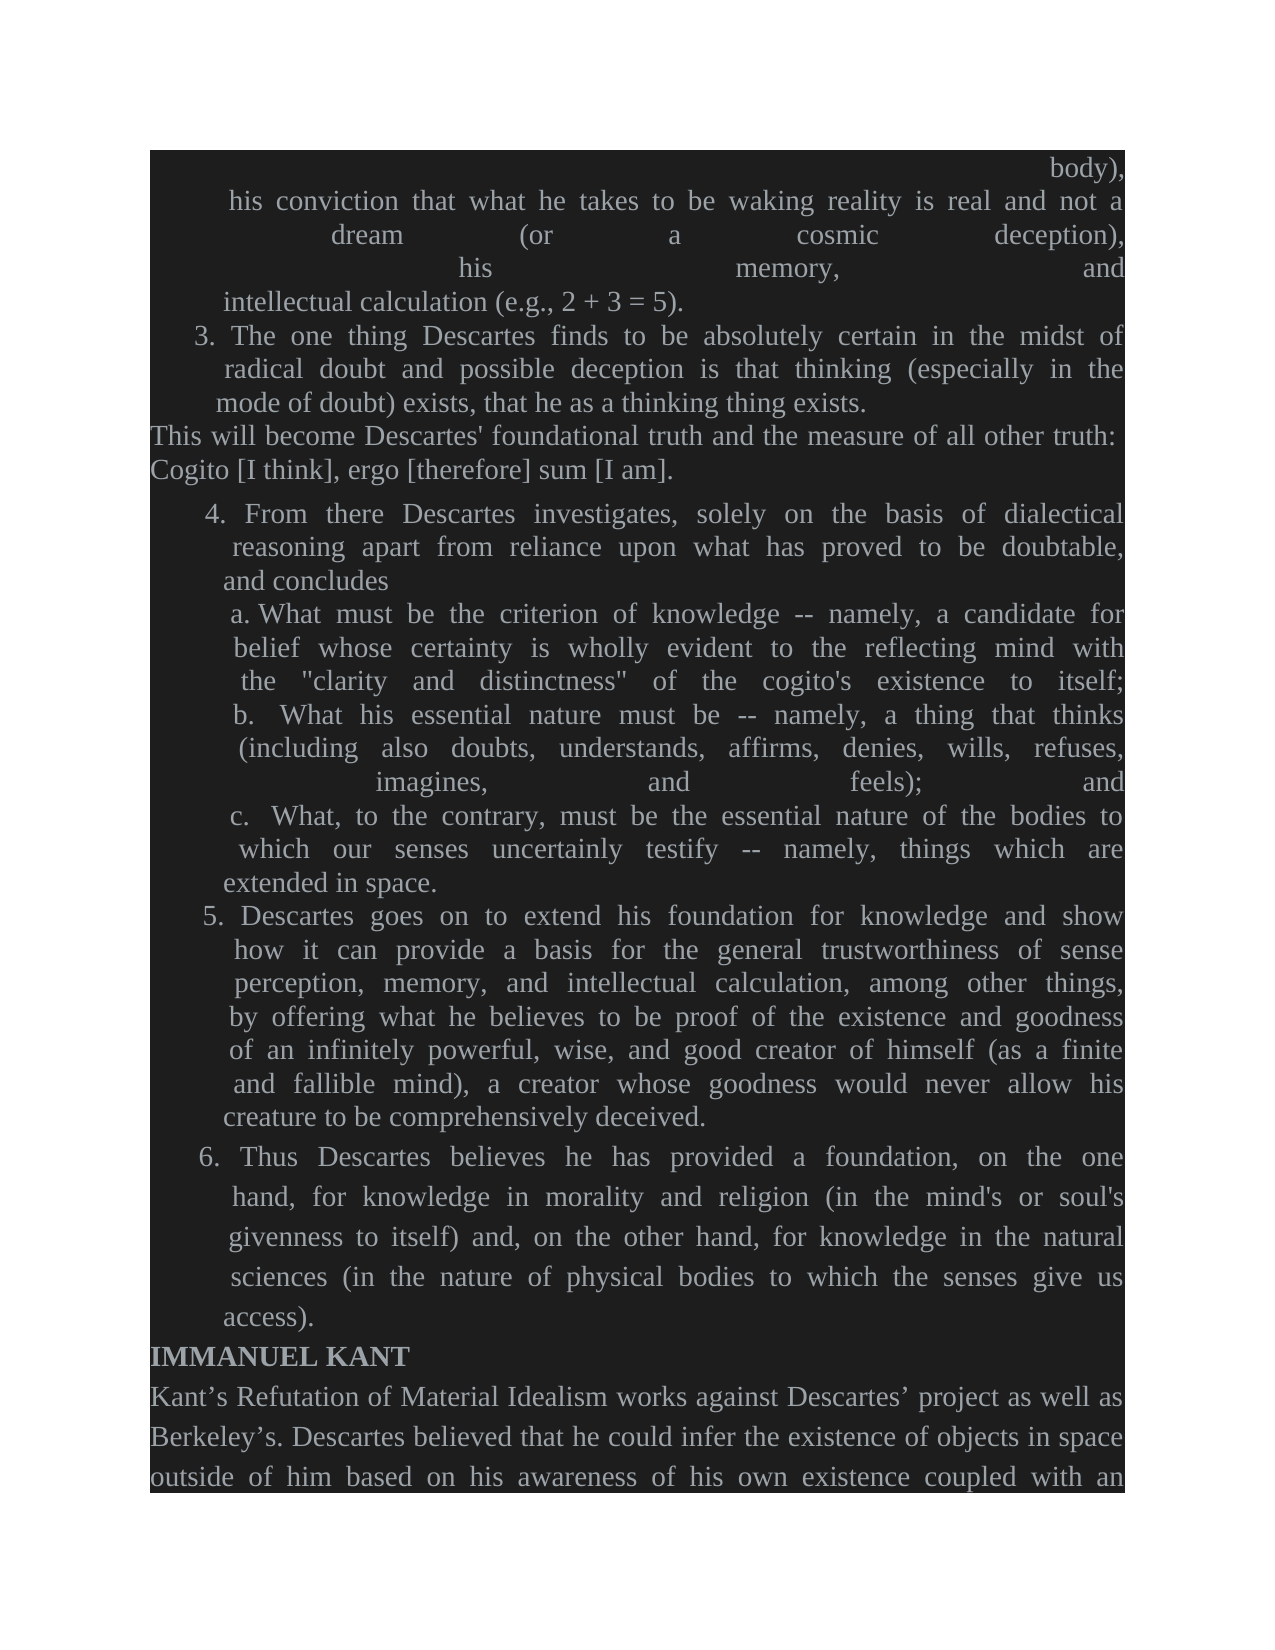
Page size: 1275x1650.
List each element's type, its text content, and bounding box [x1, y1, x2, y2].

text 3. The one thing Descartes finds to be absolutely certain in the midst of radical doubt and possible deception is that thinking (especially in the mode of doubt) exists, that he as a thinking thing exists. [150, 318, 1125, 418]
text This will become Descartes' foundational truth and the measure of all other truth: Cogito [I think], ergo [therefore] sum [I am]. [150, 418, 1125, 485]
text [150, 150, 1125, 318]
text a. What must be the criterion of knowledge -- namely, a candidate for belief whose certainty is wholly evident to the reflecting mind with the "clarity and distinctness" of the cogito's existence to itself; b. What his essential nature must be -- namely, a thing that thinks (including also doubts, understands, affirms, denies, wills, refuses, imagines, and feels); and c. What, to the contrary, must be the essential nature of the bodies to which our senses uncertainly testify -- namely, things which are extended in space. [150, 596, 1125, 898]
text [150, 1373, 1125, 1493]
text 5. Descartes goes on to extend his foundation for knowledge and show how it can provide a basis for the general trustworthiness of sense perception, memory, and intellectual calculation, among other things, by offering what he believes to be proof of the existence and goodness of an infinitely powerful, wise, and good creator of himself (as a finite and fallible mind), a creator whose goodness would never allow his creature to be comprehensively deceived. [150, 898, 1125, 1133]
text 6. Thus Descartes believes he has provided a foundation, on the one hand, for knowledge in morality and religion (in the mind's or soul's givenness to itself) and, on the other hand, for knowledge in the natural sciences (in the nature of physical bodies to which the senses give us access). [150, 1133, 1125, 1333]
text IMMANUEL KANT [150, 1333, 1125, 1373]
text 4. From there Descartes investigates, solely on the basis of dialectical reasoning apart from reliance upon what has proved to be doubtable, and concludes [150, 496, 1125, 596]
